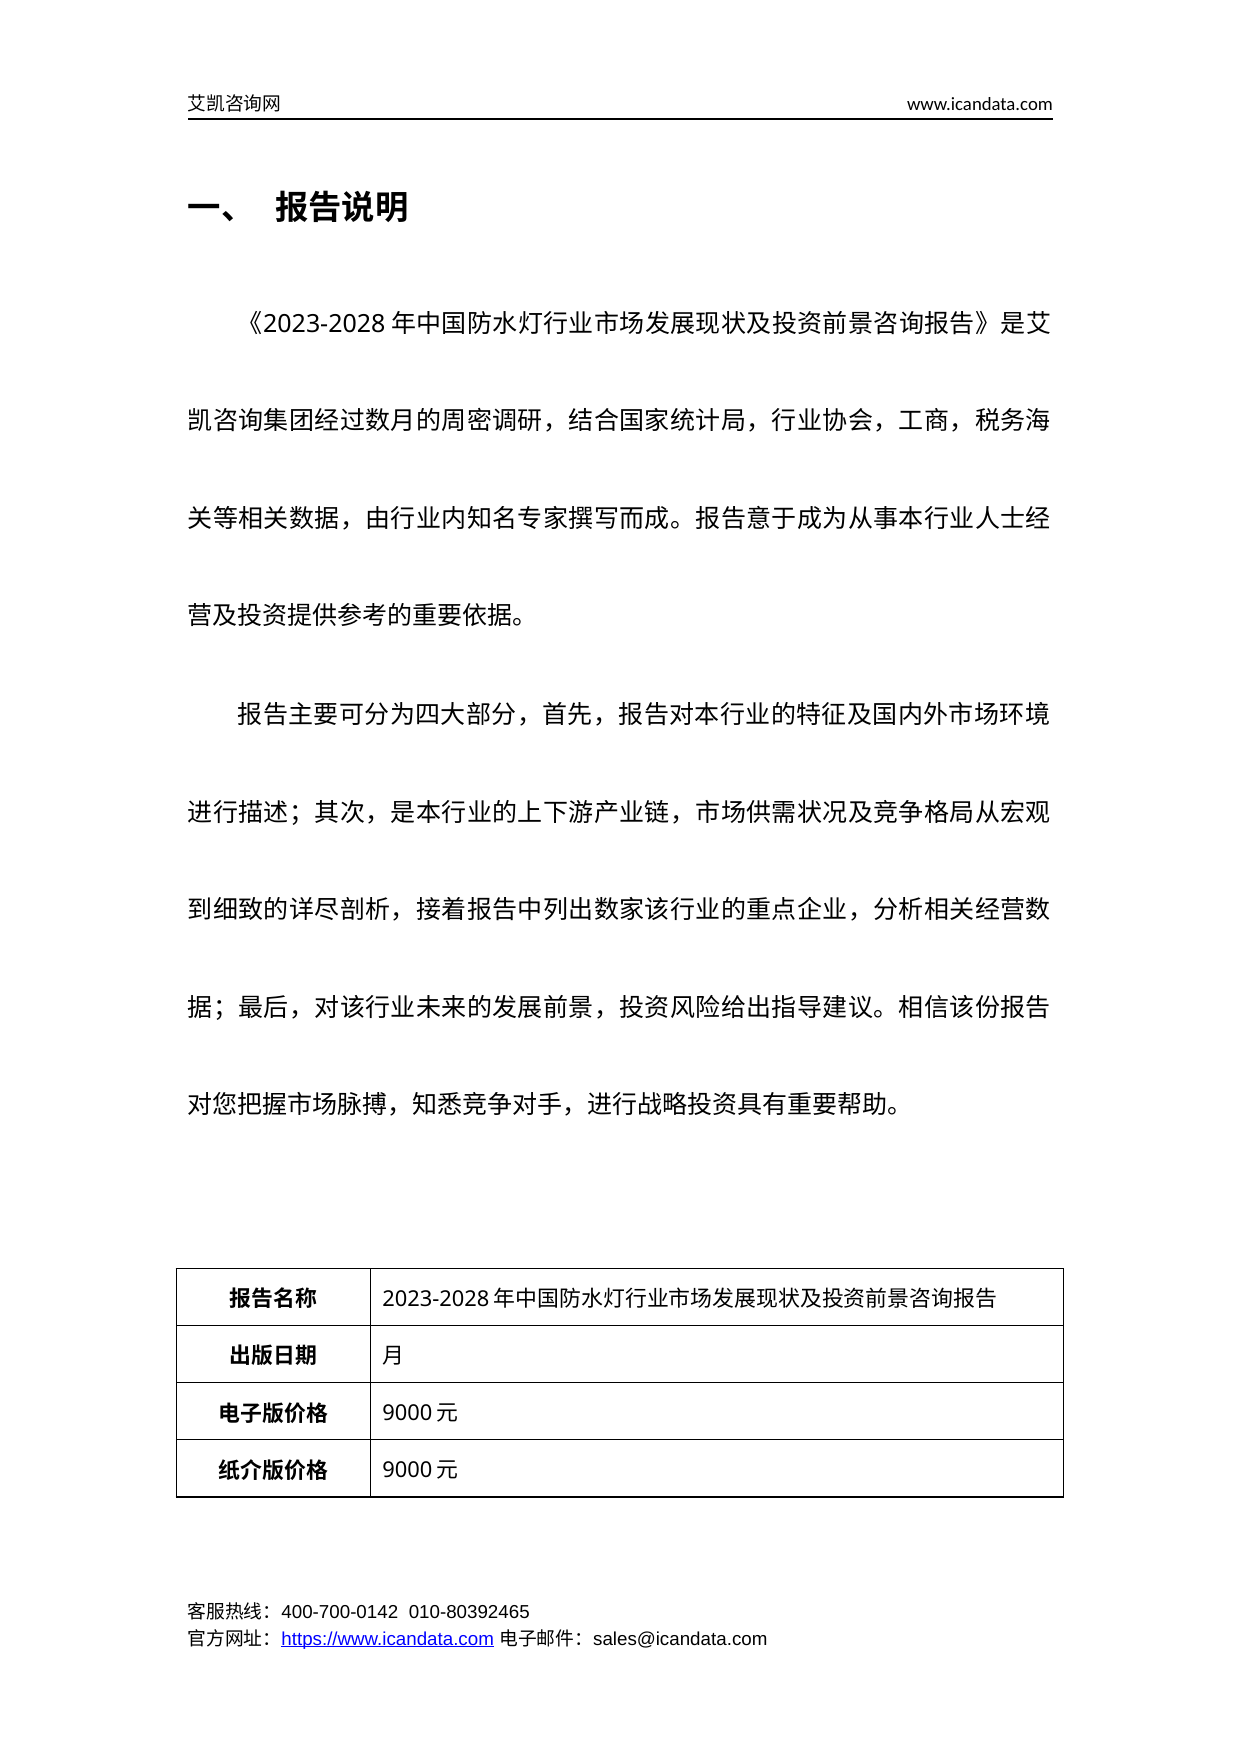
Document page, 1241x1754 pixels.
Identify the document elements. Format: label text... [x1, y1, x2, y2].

table_cell 纸介版价格 [177, 1440, 370, 1496]
table_header 2023-2028年中国防水灯行业市场发展现状及投资前景咨询报告 [371, 1269, 1063, 1325]
table_header 报告名称 [177, 1269, 370, 1325]
table_cell 月 [371, 1326, 1063, 1382]
table_cell 出版日期 [177, 1326, 370, 1382]
text 报告主要可分为四大部分，首先，报告对本行业的特征及国内外市场环境进行描述；其次，是本行业的上下游产业链，市场供需状况及竞争格局从宏观到细致的详尽剖析，接着报告中列出数家该行业的重点企业，分析相关经营数据；最后，对该行业未来的发展前景，投资风险给出指导建议。相信该份报告对您把握市场脉搏，知悉竞争对手，进行战略投资具有重要帮助。 [187, 681, 1053, 1136]
text 《2023-2028年中国防水灯行业市场发展现状及投资前景咨询报告》是艾凯咨询集团经过数月的周密调研，结合国家统计局，行业协会，工商，税务海关等相关数据，由行业内知名专家撰写而成。报告意于成为从事本行业人士经营及投资提供参考的重要依据。 [187, 289, 1053, 646]
table_cell 电子版价格 [177, 1383, 370, 1439]
table_cell 9000元 [371, 1440, 1063, 1496]
subtitle 报告说明 [187, 172, 1053, 237]
table_cell 9000元 [371, 1383, 1063, 1439]
